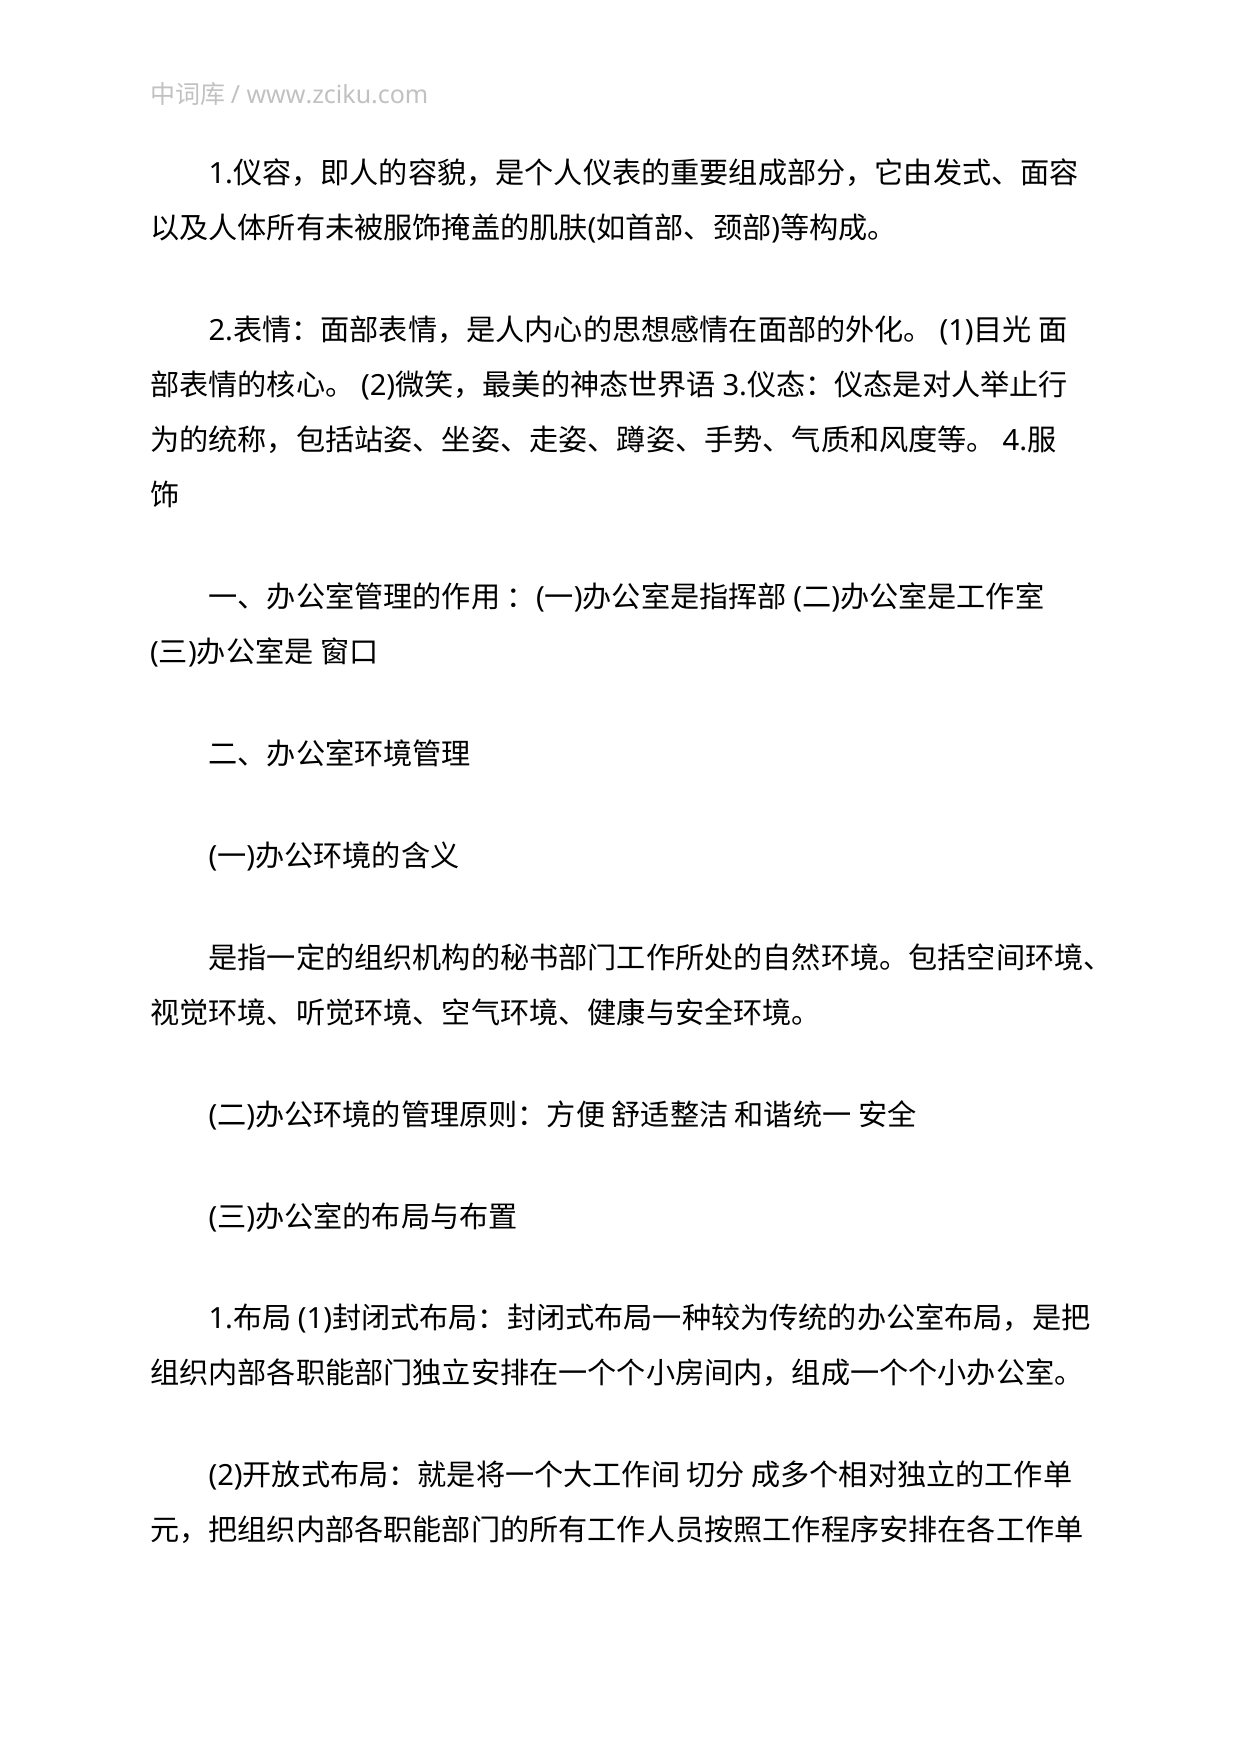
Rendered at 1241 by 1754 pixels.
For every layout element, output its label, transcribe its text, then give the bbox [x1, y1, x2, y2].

text (二)办公环境的管理原则：方便 舒适整洁 和谐统一 安全 [150, 1091, 1090, 1133]
text 二、办公室环境管理 [150, 731, 1090, 773]
text 2.表情：面部表情，是人内心的思想感情在面部的外化。 (1)目光 面部表情的核心。 (2)微笑，最美的神态世界语 3.仪态：仪态是对人举止行为的统称，包括站姿、坐姿、走姿、蹲姿、手势、气质和风度等。 4.服 饰 [150, 307, 1090, 514]
text 是指一定的组织机构的秘书部门工作所处的自然环境。包括空间环境、视觉环境、听觉环境、空气环境、健康与安全环境。 [150, 934, 1090, 1032]
text 1.布局 (1)封闭式布局：封闭式布局一种较为传统的办公室布局，是把组织内部各职能部门独立安排在一个个小房间内，组成一个个小办公室。 [150, 1295, 1090, 1392]
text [150, 1452, 1090, 1549]
text (三)办公室的布局与布置 [150, 1193, 1090, 1236]
text (一)办公环境的含义 [150, 832, 1090, 875]
text 一、办公室管理的作用 ：(一)办公室是指挥部 (二)办公室是工作室 (三)办公室是 窗口 [150, 574, 1090, 671]
text 1.仪容，即人的容貌，是个人仪表的重要组成部分，它由发式、面容以及人体所有未被服饰掩盖的肌肤(如首部、颈部)等构成。 [150, 150, 1090, 247]
